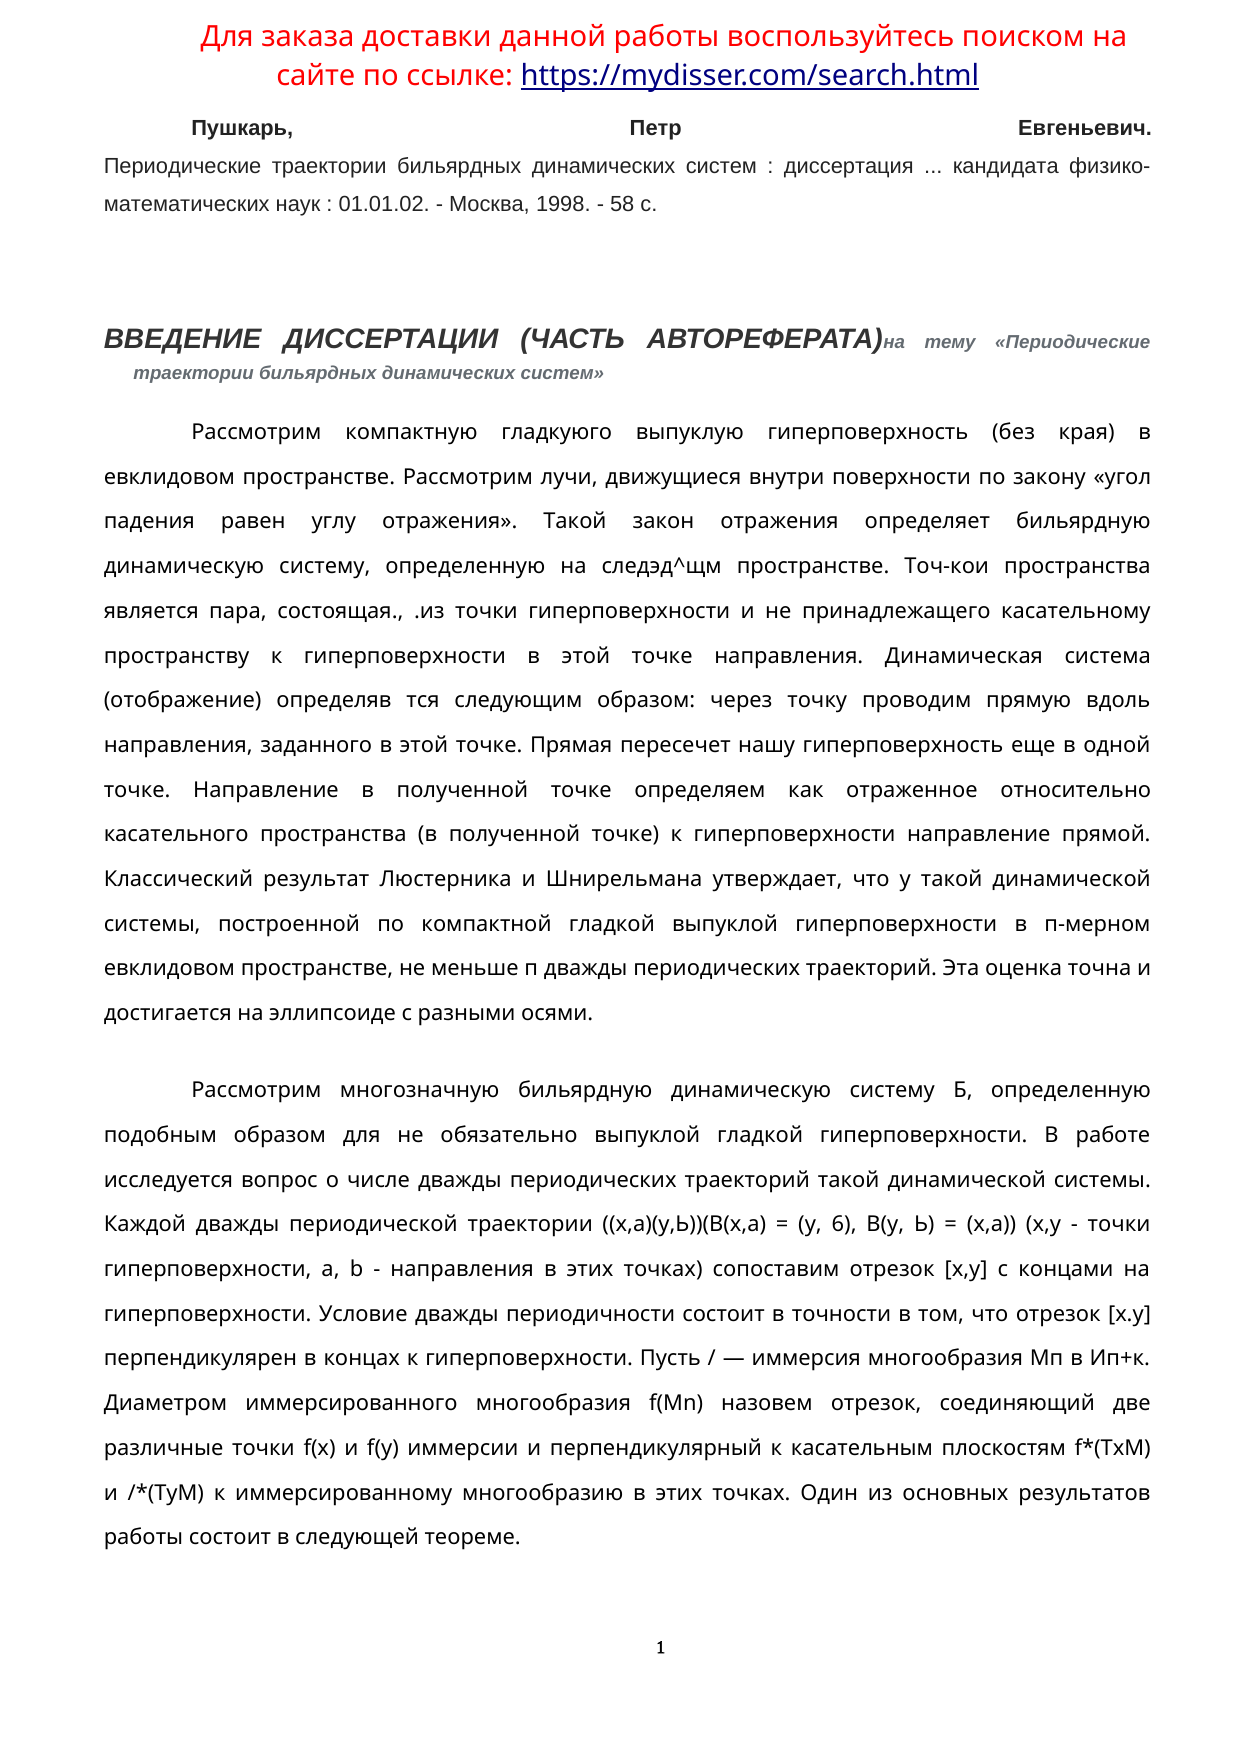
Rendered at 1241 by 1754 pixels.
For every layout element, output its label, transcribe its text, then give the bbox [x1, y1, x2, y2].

text Рассмотрим компактную гладкуюго выпуклую гиперповерхность (без края) в евклидовом пространстве. Рассмотрим лучи, движущиеся внутри поверхности по закону «угол падения равен углу отражения». Такой закон отражения определяет бильярдную динамическую систему, определенную на следэд^щм пространстве. Точ-кои пространства является пара, состоящая., .из точки гиперповерхности и не принадлежащего касательному пространству к гиперповерхности в этой точке направления. Динамическая система (отображение) определяв тся следующим образом: через точку проводим прямую вдоль направления, заданного в этой точке. Прямая пересечет нашу гиперповерхность еще в одной точке. Направление в полученной точке определяем как отраженное относительно касательного пространства (в полученной точке) к гиперповерхности направление прямой. Классический результат Люстерника и Шнирельмана утверждает, что у такой динамической системы, построенной по компактной гладкой выпуклой гиперповерхности в п-мерном евклидовом пространстве, не меньше п дважды периодических траекторий. Эта оценка точна и достигается на эллипсоиде с разными осями. [103, 416, 1152, 1027]
text Пушкарь, Петр Евгеньевич. Периодические траектории бильярдных динамических систем : диссертация ... кандидата физико-математических наук : 01.01.02. - Москва, 1998. - 58 с. [103, 115, 1152, 216]
text Рассмотрим многозначную бильярдную динамическую систему Б, определенную подобным образом для не обязательно выпуклой гладкой гиперповерхности. В работе исследуется вопрос о числе дважды периодических траекторий такой динамической системы. Каждой дважды периодической траектории ((х,а)(у,Ь))(В(х,а) = (у, 6), В(у, Ь) = (х,а)) (х,у - точки гиперповерхности, а, b - направления в этих точках) сопоставим отрезок [х,у] с концами на гиперповерхности. Условие дважды периодичности состоит в точности в том, что отрезок [х.у] перпендикулярен в концах к гиперповерхности. Пусть / — иммерсия многообразия Мп в Ип+к. Диаметром иммерсированного многообразия f(Mn) назовем отрезок, соединяющий две различные точки f(x) и f(y) иммерсии и перпендикулярный к касательным плоскостям f*(TxM) и /*(ТуМ) к иммерсированному многообразию в этих точках. Один из основных результатов работы состоит в следующей теореме. [103, 1074, 1152, 1551]
subtitle Введение диссертации (часть автореферата)на тему «Периодические траектории бильярдных динамических систем» [103, 322, 1152, 384]
